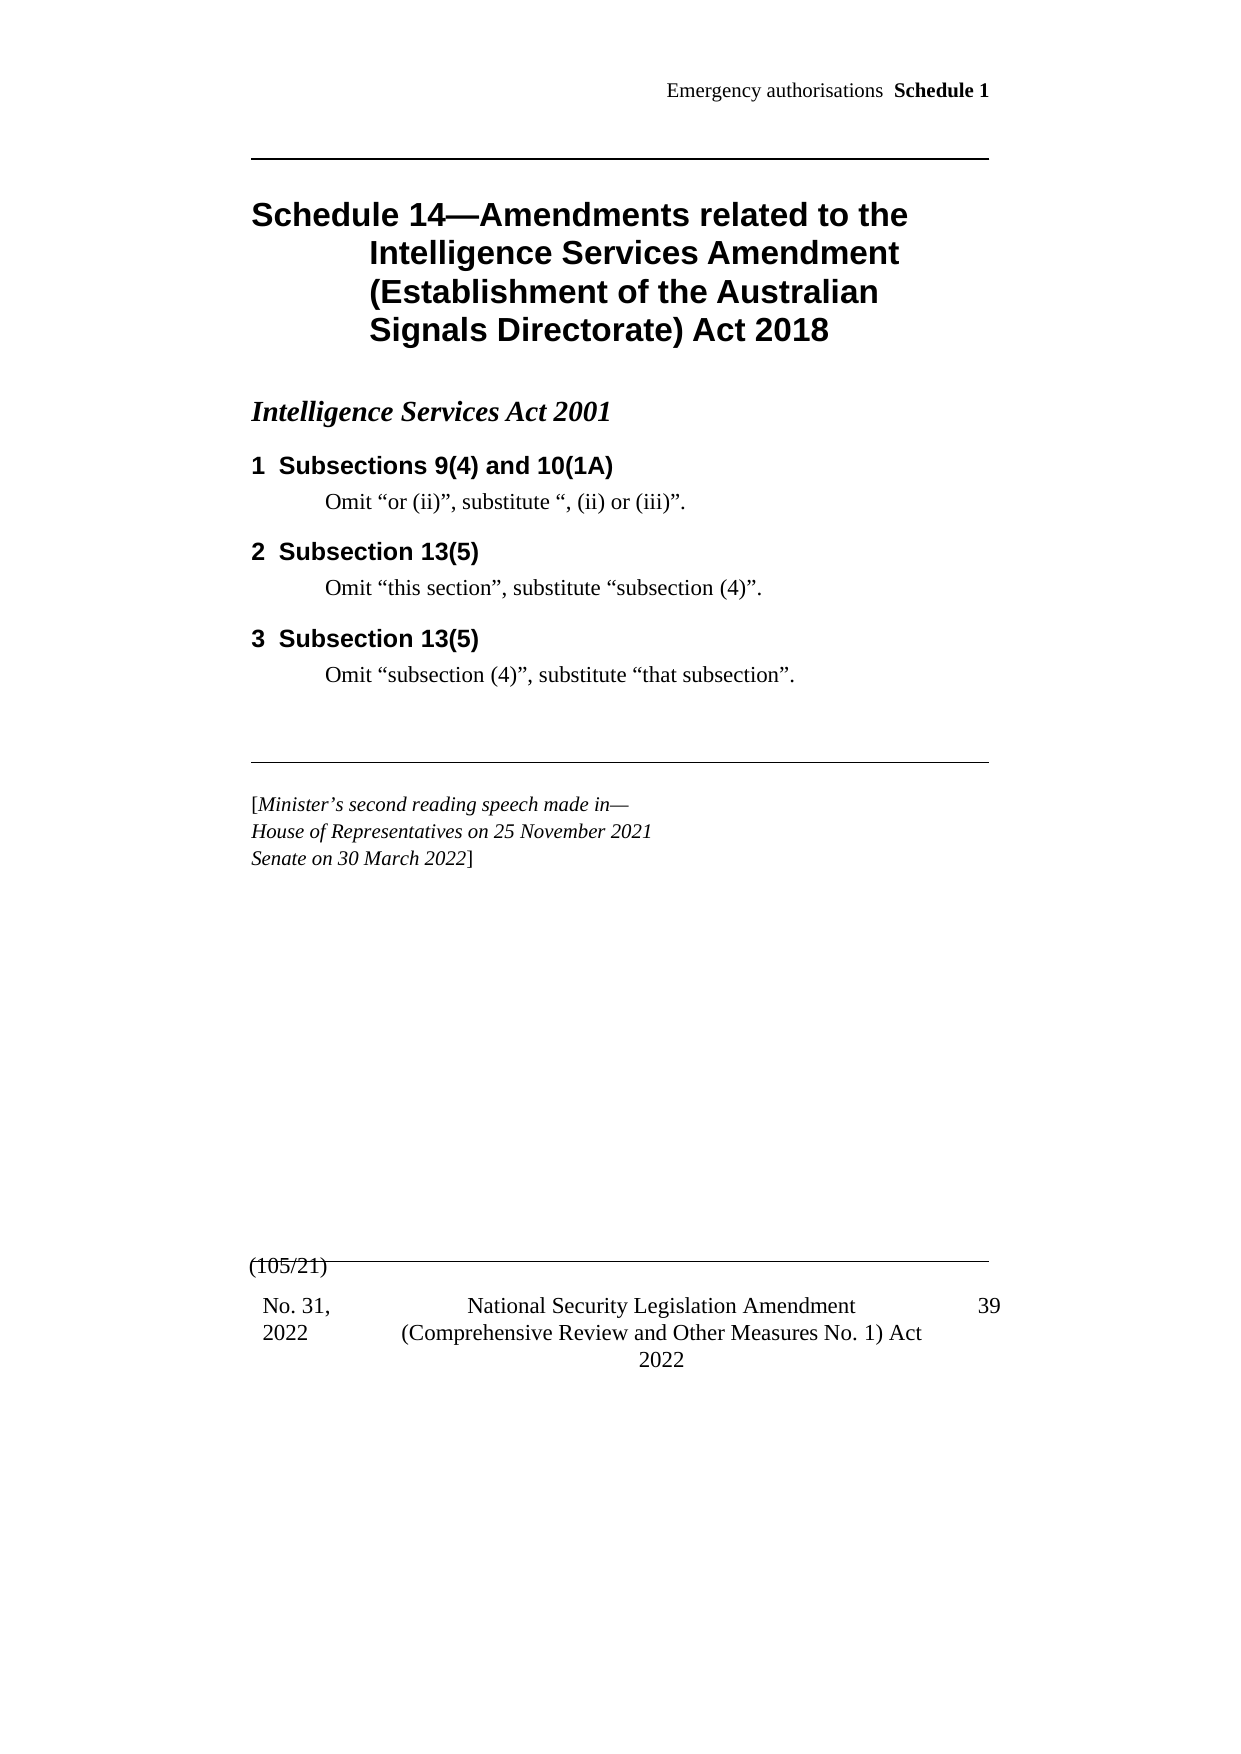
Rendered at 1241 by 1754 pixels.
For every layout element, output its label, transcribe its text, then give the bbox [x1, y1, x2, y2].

text Omit “this section”, substitute “subsection (4)”. [325, 574, 989, 601]
text Schedule 14—Amendments related to the Intelligence Services Amendment (Establishment of the Australian Signals Directorate) Act 2018 [251, 195, 989, 349]
text 1 Subsections 9(4) and 10(1A) [251, 451, 989, 480]
text Omit “or (ii)”, substitute “, (ii) or (iii)”. [325, 488, 989, 514]
text (105/21) [248, 1251, 328, 1278]
text 2 Subsection 13(5) [251, 537, 989, 566]
text [Minister’s second reading speech made in— [251, 789, 989, 816]
text Intelligence Services Act 2001 [251, 394, 989, 428]
text Omit “subsection (4)”, substitute “that subsection”. [325, 661, 989, 687]
text House of Representatives on 25 November 2021 [251, 816, 989, 843]
text Senate on 30 March 2022] [251, 843, 989, 870]
text 3 Subsection 13(5) [251, 624, 989, 652]
